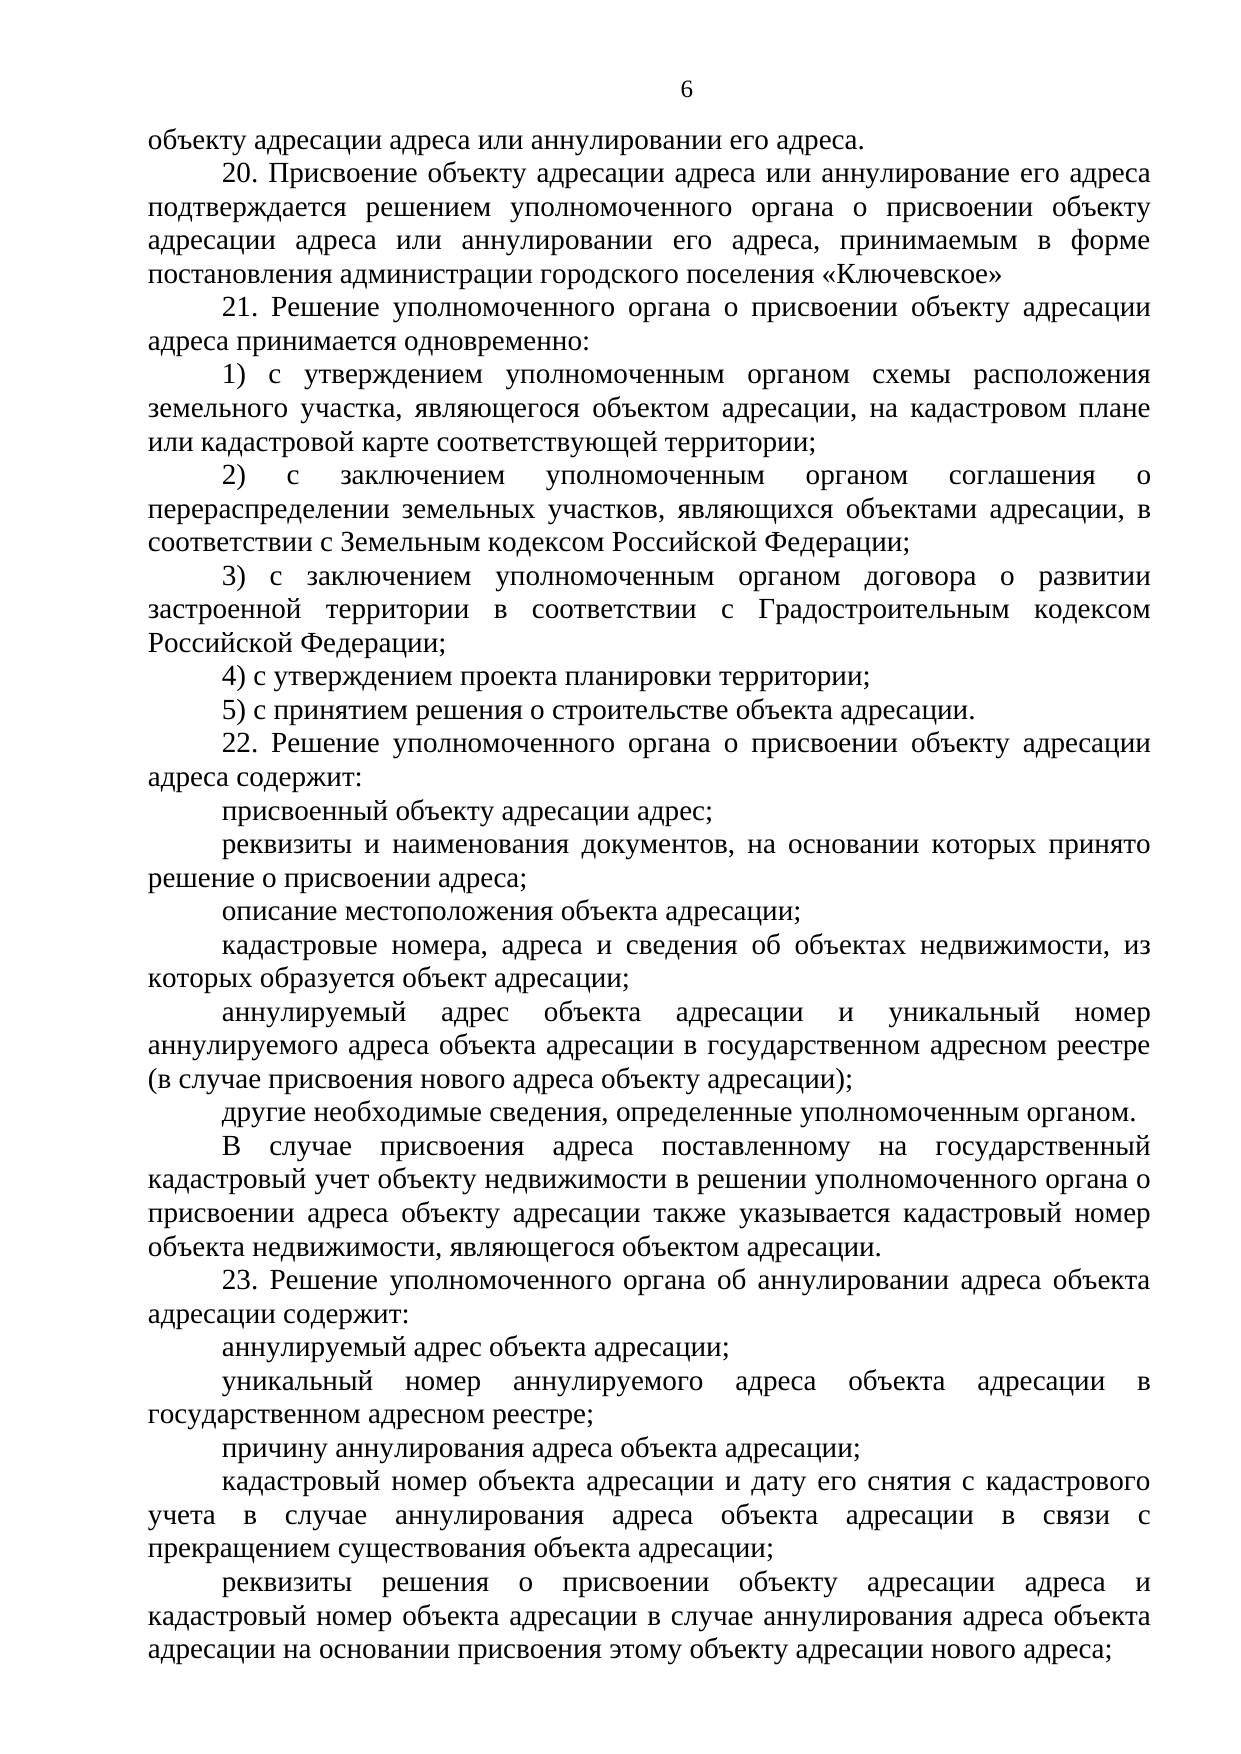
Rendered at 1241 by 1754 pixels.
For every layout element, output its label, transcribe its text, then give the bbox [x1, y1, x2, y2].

text аннулируемый адрес объекта адресации и уникальный номер аннулируемого адреса объекта адресации в государственном адресном реестре (в случае присвоения нового адреса объекту адресации); [148, 994, 1152, 1094]
text 21. Решение уполномоченного органа о присвоении объекту адресации адреса принимается одновременно: [148, 289, 1152, 357]
text кадастровые номера, адреса и сведения об объектах недвижимости, из которых образуется объект адресации; [148, 927, 1152, 994]
text реквизиты решения о присвоении объекту адресации адреса и кадастровый номер объекта адресации в случае аннулирования адреса объекта адресации на основании присвоения этому объекту адресации нового адреса; [148, 1564, 1152, 1665]
text аннулируемый адрес объекта адресации; [148, 1329, 1152, 1363]
text 20. Присвоение объекту адресации адреса или аннулирование его адреса подтверждается решением уполномоченного органа о присвоении объекту адресации адреса или аннулировании его адреса, принимаемым в форме постановления администрации городского поселения «Ключевское» [148, 155, 1152, 289]
text присвоенный объекту адресации адрес; [148, 793, 1152, 826]
text кадастровый номер объекта адресации и дату его снятия с кадастрового учета в случае аннулирования адреса объекта адресации в связи с прекращением существования объекта адресации; [148, 1463, 1152, 1564]
text другие необходимые сведения, определенные уполномоченным органом. [148, 1094, 1152, 1128]
text 22. Решение уполномоченного органа о присвоении объекту адресации адреса содержит: [148, 726, 1152, 793]
text уникальный номер аннулируемого адреса объекта адресации в государственном адресном реестре; [148, 1363, 1152, 1430]
text 5) с принятием решения о строительстве объекта адресации. [148, 692, 1152, 726]
text 4) с утверждением проекта планировки территории; [148, 658, 1152, 692]
text В случае присвоения адреса поставленному на государственный кадастровый учет объекту недвижимости в решении уполномоченного органа о присвоении адреса объекту адресации также указывается кадастровый номер объекта недвижимости, являющегося объектом адресации. [148, 1128, 1152, 1262]
text 23. Решение уполномоченного органа об аннулировании адреса объекта адресации содержит: [148, 1262, 1152, 1329]
text 3) с заключением уполномоченным органом договора о развитии застроенной территории в соответствии с Градостроительным кодексом Российской Федерации; [148, 558, 1152, 658]
text причину аннулирования адреса объекта адресации; [148, 1430, 1152, 1463]
text 1) с утверждением уполномоченным органом схемы расположения земельного участка, являющегося объектом адресации, на кадастровом плане или кадастровой карте соответствующей территории; [148, 357, 1152, 457]
text реквизиты и наименования документов, на основании которых принято решение о присвоении адреса; [148, 826, 1152, 893]
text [148, 122, 1152, 155]
text 2) с заключением уполномоченным органом соглашения о перераспределении земельных участков, являющихся объектами адресации, в соответствии с Земельным кодексом Российской Федерации; [148, 457, 1152, 558]
text описание местоположения объекта адресации; [148, 893, 1152, 927]
